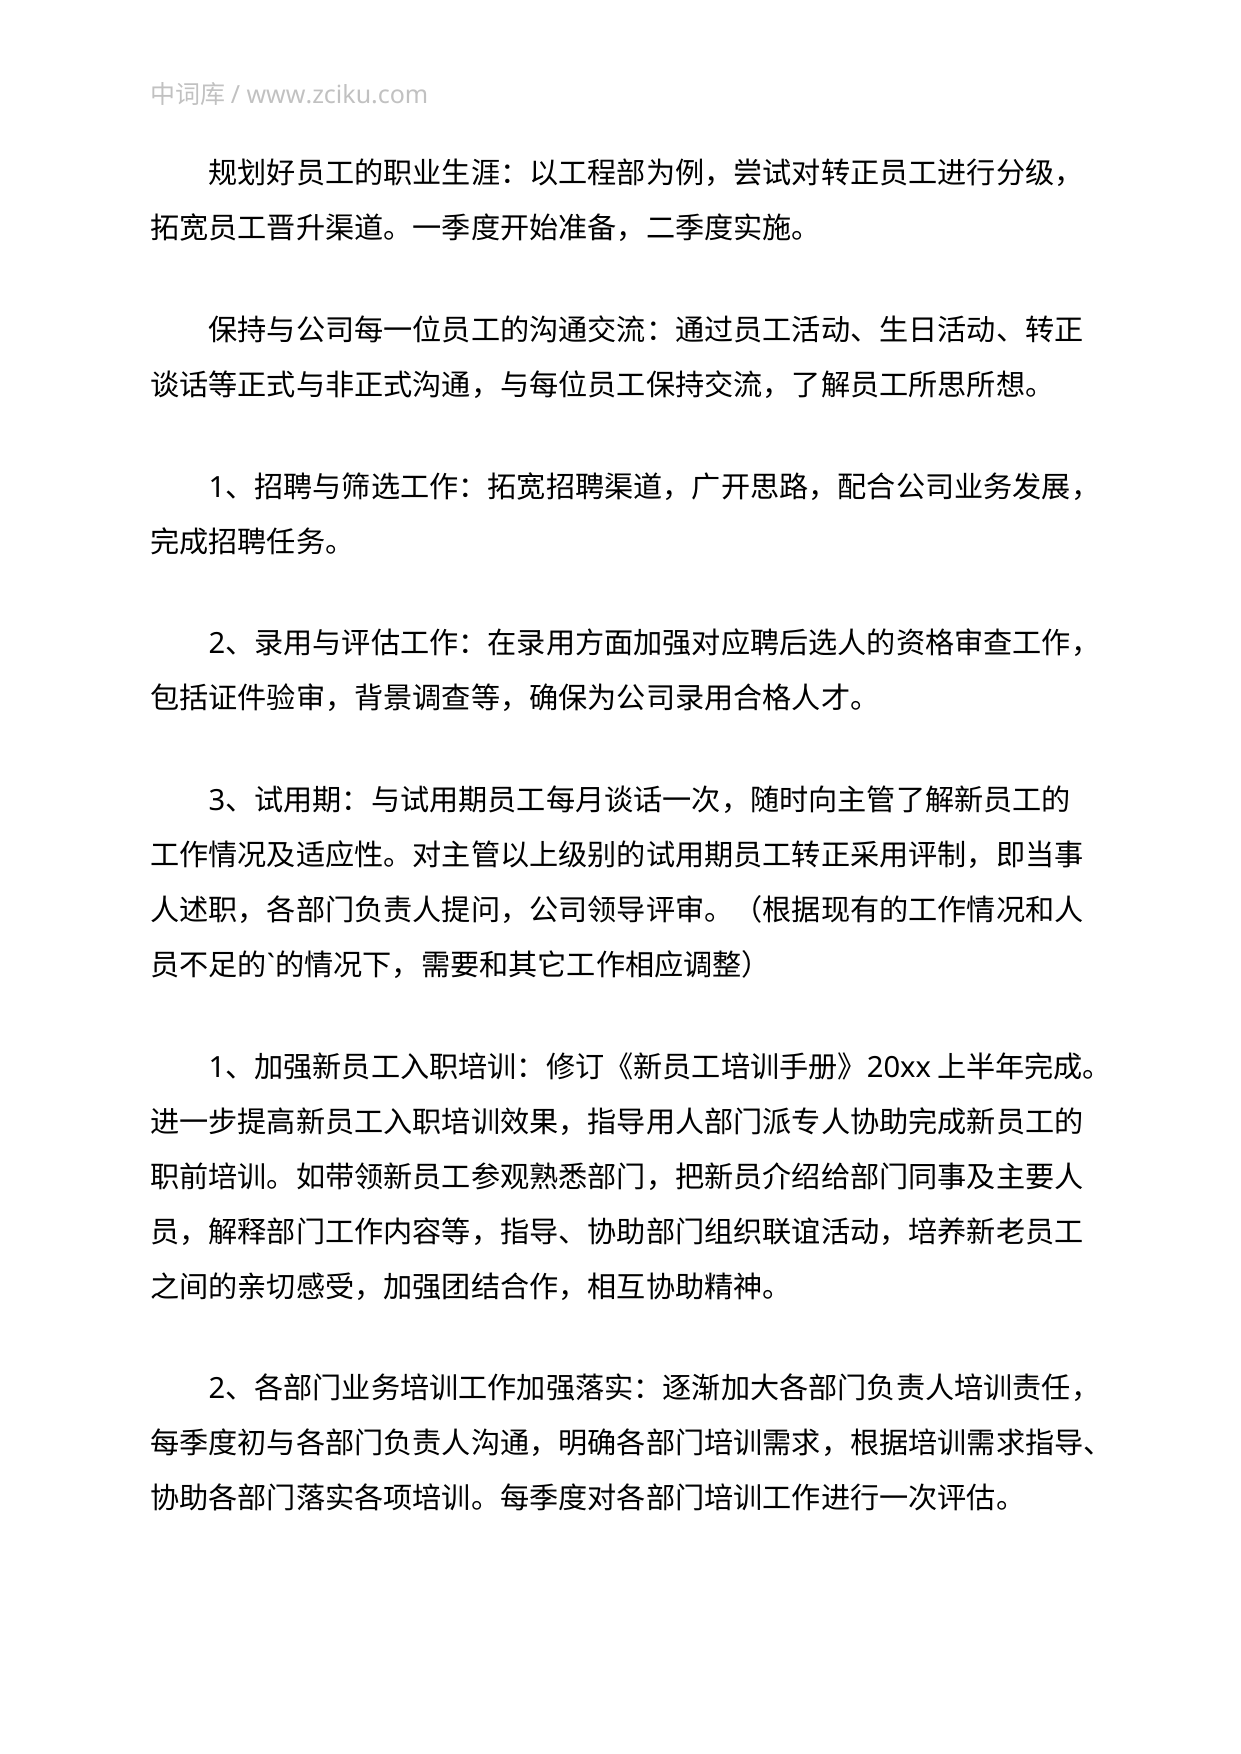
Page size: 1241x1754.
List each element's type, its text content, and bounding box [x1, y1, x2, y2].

text 保持与公司每一位员工的沟通交流：通过员工活动、生日活动、转正谈话等正式与非正式沟通，与每位员工保持交流，了解员工所思所想。 [150, 307, 1090, 404]
text 1、加强新员工入职培训：修订《新员工培训手册》20xx上半年完成。进一步提高新员工入职培训效果，指导用人部门派专人协助完成新员工的职前培训。如带领新员工参观熟悉部门，把新员介绍给部门同事及主要人员，解释部门工作内容等，指导、协助部门组织联谊活动，培养新老员工之间的亲切感受，加强团结合作，相互协助精神。 [150, 1044, 1090, 1306]
text 2、录用与评估工作：在录用方面加强对应聘后选人的资格审查工作，包括证件验审，背景调查等，确保为公司录用合格人才。 [150, 620, 1090, 717]
text 2、各部门业务培训工作加强落实：逐渐加大各部门负责人培训责任，每季度初与各部门负责人沟通，明确各部门培训需求，根据培训需求指导、协助各部门落实各项培训。每季度对各部门培训工作进行一次评估。 [150, 1365, 1090, 1517]
text 规划好员工的职业生涯：以工程部为例，尝试对转正员工进行分级，拓宽员工晋升渠道。一季度开始准备，二季度实施。 [150, 150, 1090, 247]
text 1、招聘与筛选工作：拓宽招聘渠道，广开思路，配合公司业务发展，完成招聘任务。 [150, 463, 1090, 561]
text 3、试用期：与试用期员工每月谈话一次，随时向主管了解新员工的工作情况及适应性。对主管以上级别的试用期员工转正采用评制，即当事人述职，各部门负责人提问，公司领导评审。（根据现有的工作情况和人员不足的`的情况下，需要和其它工作相应调整） [150, 777, 1090, 984]
